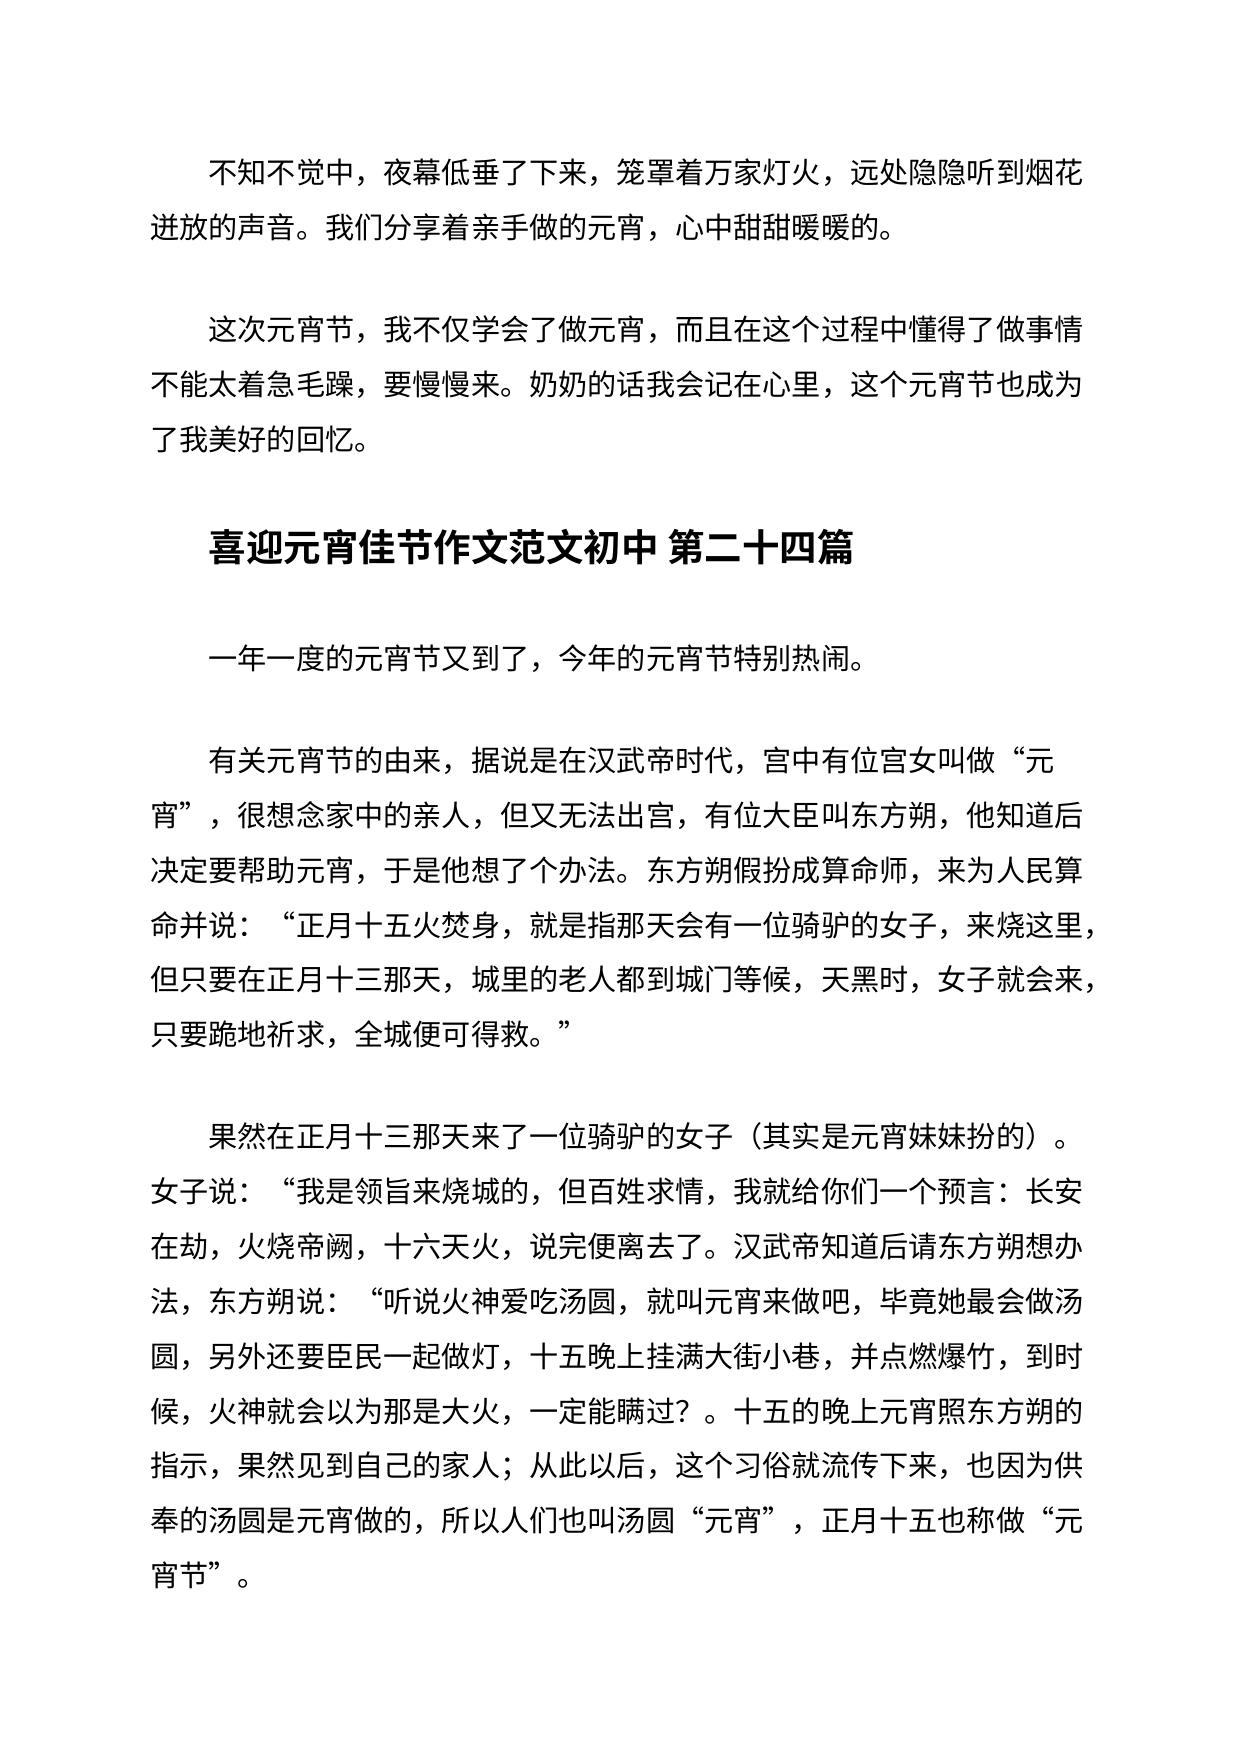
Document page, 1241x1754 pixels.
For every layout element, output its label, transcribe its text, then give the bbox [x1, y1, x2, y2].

text 喜迎元宵佳节作文范文初中 第二十四篇 [150, 518, 1090, 572]
text 果然在正月十三那天来了一位骑驴的女子（其实是元宵妹妹扮的）。女子说：“我是领旨来烧城的，但百姓求情，我就给你们一个预言：长安在劫，火烧帝阙，十六天火，说完便离去了。汉武帝知道后请东方朔想办法，东方朔说：“听说火神爱吃汤圆，就叫元宵来做吧，毕竟她最会做汤圆，另外还要臣民一起做灯，十五晚上挂满大街小巷，并点燃爆竹，到时候，火神就会以为那是大火，一定能瞒过？。十五的晚上元宵照东方朔的指示，果然见到自己的家人；从此以后，这个习俗就流传下来，也因为供奉的汤圆是元宵做的，所以人们也叫汤圆“元宵”，正月十五也称做“元宵节”。 [150, 1114, 1090, 1595]
text 有关元宵节的由来，据说是在汉武帝时代，宫中有位宫女叫做“元宵”，很想念家中的亲人，但又无法出宫，有位大臣叫东方朔，他知道后决定要帮助元宵，于是他想了个办法。东方朔假扮成算命师，来为人民算命并说：“正月十五火焚身，就是指那天会有一位骑驴的女子，来烧这里，但只要在正月十三那天，城里的老人都到城门等候，天黑时，女子就会来，只要跪地祈求，全城便可得救。” [150, 737, 1090, 1054]
text 不知不觉中，夜幕低垂了下来，笼罩着万家灯火，远处隐隐听到烟花迸放的声音。我们分享着亲手做的元宵，心中甜甜暖暖的。 [150, 150, 1090, 247]
text 这次元宵节，我不仅学会了做元宵，而且在这个过程中懂得了做事情不能太着急毛躁，要慢慢来。奶奶的话我会记在心里，这个元宵节也成为了我美好的回忆。 [150, 307, 1090, 459]
text 一年一度的元宵节又到了，今年的元宵节特别热闹。 [150, 636, 1090, 678]
